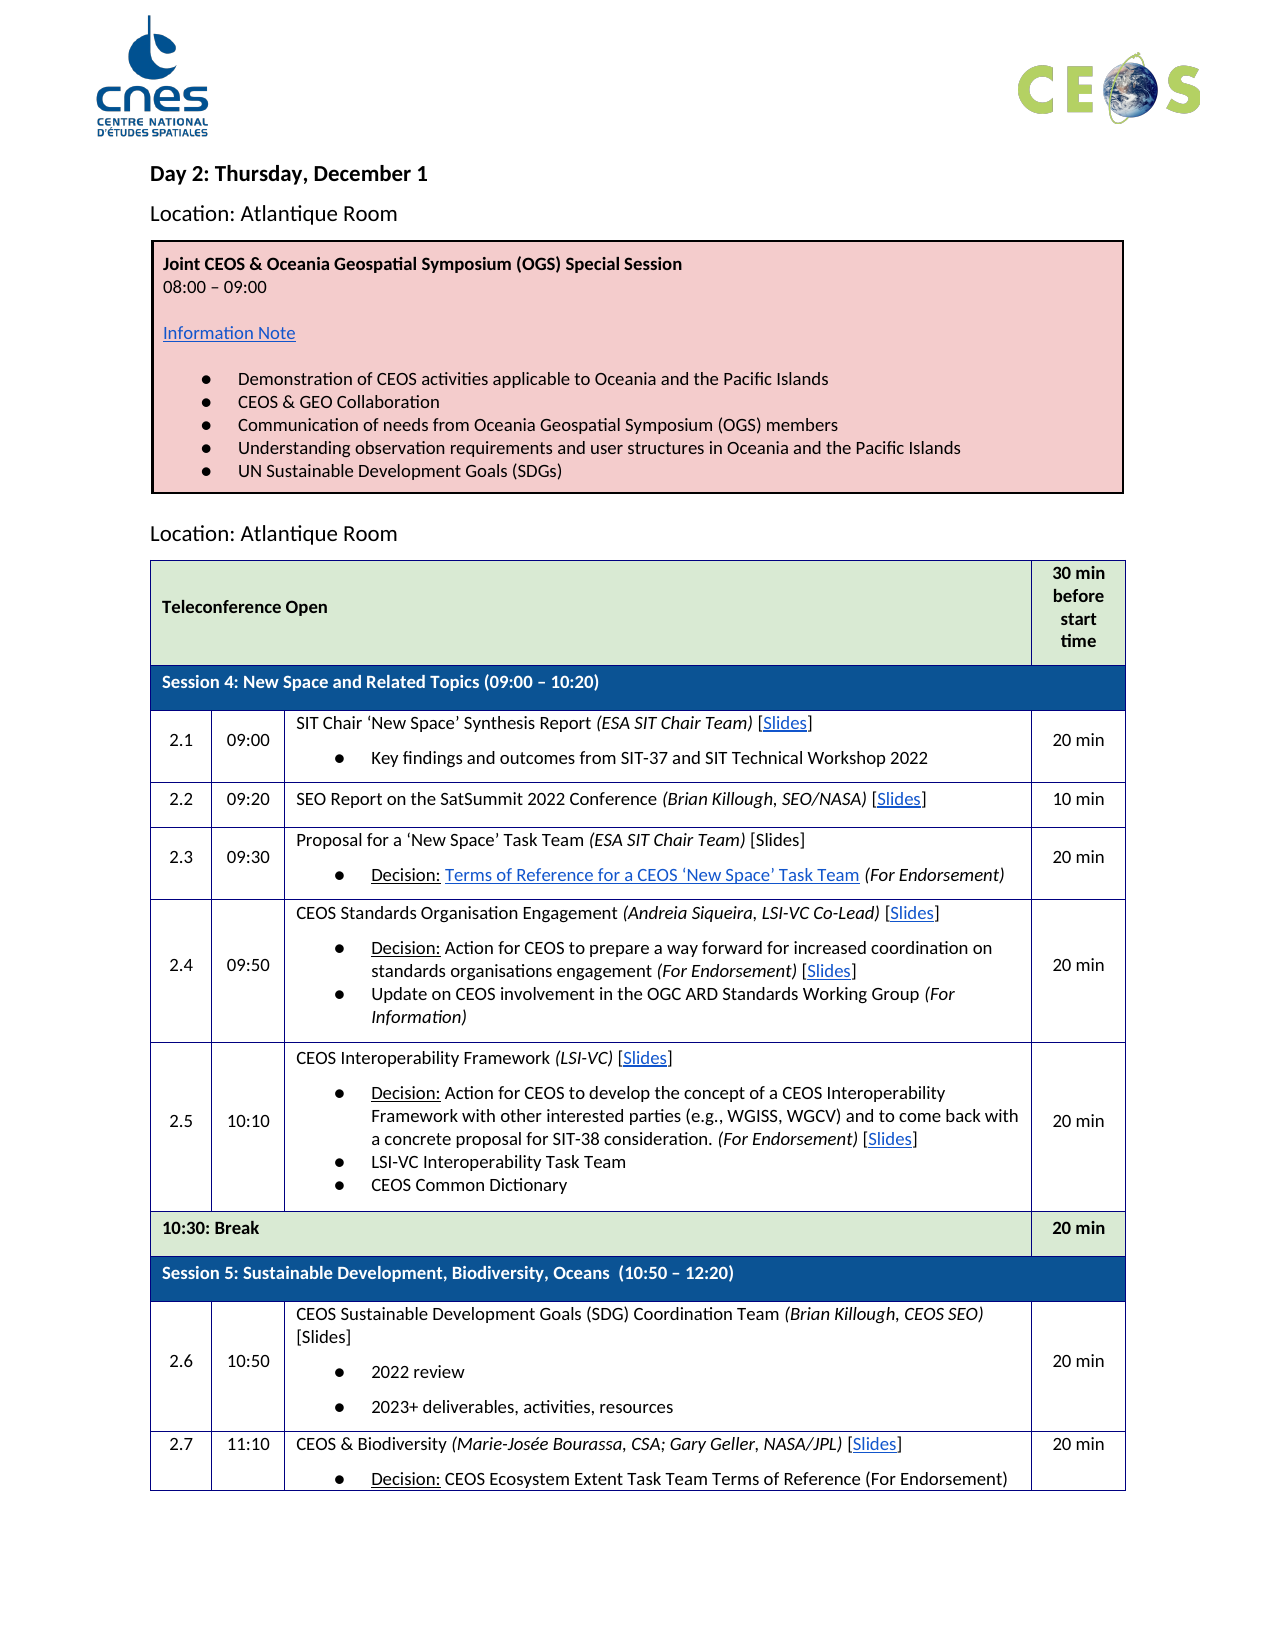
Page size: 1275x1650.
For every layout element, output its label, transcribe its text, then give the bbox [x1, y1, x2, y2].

table_cell 2.4 [151, 900, 211, 1042]
table_cell SEO Report on the SatSummit 2022 Conference (Brian Killough, SEO/NASA) [Slides] [285, 783, 1031, 827]
text Day 2: Thursday, December 1 [150, 159, 1125, 187]
table_cell 20 min [1032, 1302, 1125, 1431]
table_cell 20 min [1032, 828, 1125, 898]
table_cell 10 min [1032, 783, 1125, 827]
table_cell 2.5 [151, 1043, 211, 1211]
table_cell 10:50 [212, 1302, 284, 1431]
table_header 30 min before start time [1032, 561, 1125, 665]
table_cell CEOS Standards Organisation Engagement (Andreia Siqueira, LSI-VC Co-Lead) [Slides] Decision: Action for CEOS to prepare a way forward for increased coordination on standards organisations engagement (For Endorsement) [Slides] Update on CEOS involvement in the OGC ARD Standards Working Group (For Information) [285, 900, 1031, 1042]
table_cell 2.6 [151, 1302, 211, 1431]
table_cell 2.1 [151, 711, 211, 782]
table_cell 09:00 [212, 711, 284, 782]
table_cell 20 min [1032, 711, 1125, 782]
table_header Joint CEOS & Oceania Geospatial Symposium (OGS) Special Session 08:00 – 09:00 Information Note Demonstration of CEOS activities applicable to Oceania and the Pacific Islands CEOS & GEO Collaboration Communication of needs from Oceania Geospatial Symposium (OGS) members Understanding observation requirements and user structures in Oceania and the Pacific Islands UN Sustainable Development Goals (SDGs) [154, 242, 1122, 492]
table_cell 20 min [1032, 1432, 1125, 1490]
table_cell 10:10 [212, 1043, 284, 1211]
table_cell Session 4: New Space and Related Topics (09:00 – 10:20) [151, 666, 1125, 710]
table_cell 09:50 [212, 900, 284, 1042]
table_cell 20 min [1032, 900, 1125, 1042]
table_cell 2.2 [151, 783, 211, 827]
table_cell 2.7 [151, 1432, 211, 1490]
table_cell 09:30 [212, 828, 284, 898]
table_cell 2.3 [151, 828, 211, 898]
table_cell SIT Chair ‘New Space’ Synthesis Report (ESA SIT Chair Team) [Slides] Key findings and outcomes from SIT-37 and SIT Technical Workshop 2022 [285, 711, 1031, 782]
text Location: Atlantique Room [150, 199, 1125, 228]
table_cell CEOS Sustainable Development Goals (SDG) Coordination Team (Brian Killough, CEOS SEO) [Slides] 2022 review 2023+ deliverables, activities, resources [285, 1302, 1031, 1431]
table_cell 09:20 [212, 783, 284, 827]
table_header Teleconference Open [151, 561, 1031, 665]
table_cell 20 min [1032, 1212, 1125, 1256]
table_cell Proposal for a ‘New Space’ Task Team (ESA SIT Chair Team) [Slides] Decision: Terms of Reference for a CEOS ‘New Space’ Task Team (For Endorsement) [285, 828, 1031, 898]
picture [1018, 52, 1200, 124]
table_cell CEOS Interoperability Framework (LSI-VC) [Slides] Decision: Action for CEOS to develop the concept of a CEOS Interoperability Framework with other interested parties (e.g., WGISS, WGCV) and to come back with a concrete proposal for SIT-38 consideration. (For Endorsement) [Slides] LSI-VC Interoperability Task Team CEOS Common Dictionary [285, 1043, 1031, 1211]
picture [82, 9, 222, 148]
table_cell 11:10 [212, 1432, 284, 1490]
table_cell 10:30: Break [151, 1212, 1031, 1256]
text Location: Atlantique Room [150, 519, 1125, 547]
table_cell 20 min [1032, 1043, 1125, 1211]
table_cell Session 5: Sustainable Development, Biodiversity, Oceans (10:50 – 12:20) [151, 1257, 1125, 1301]
